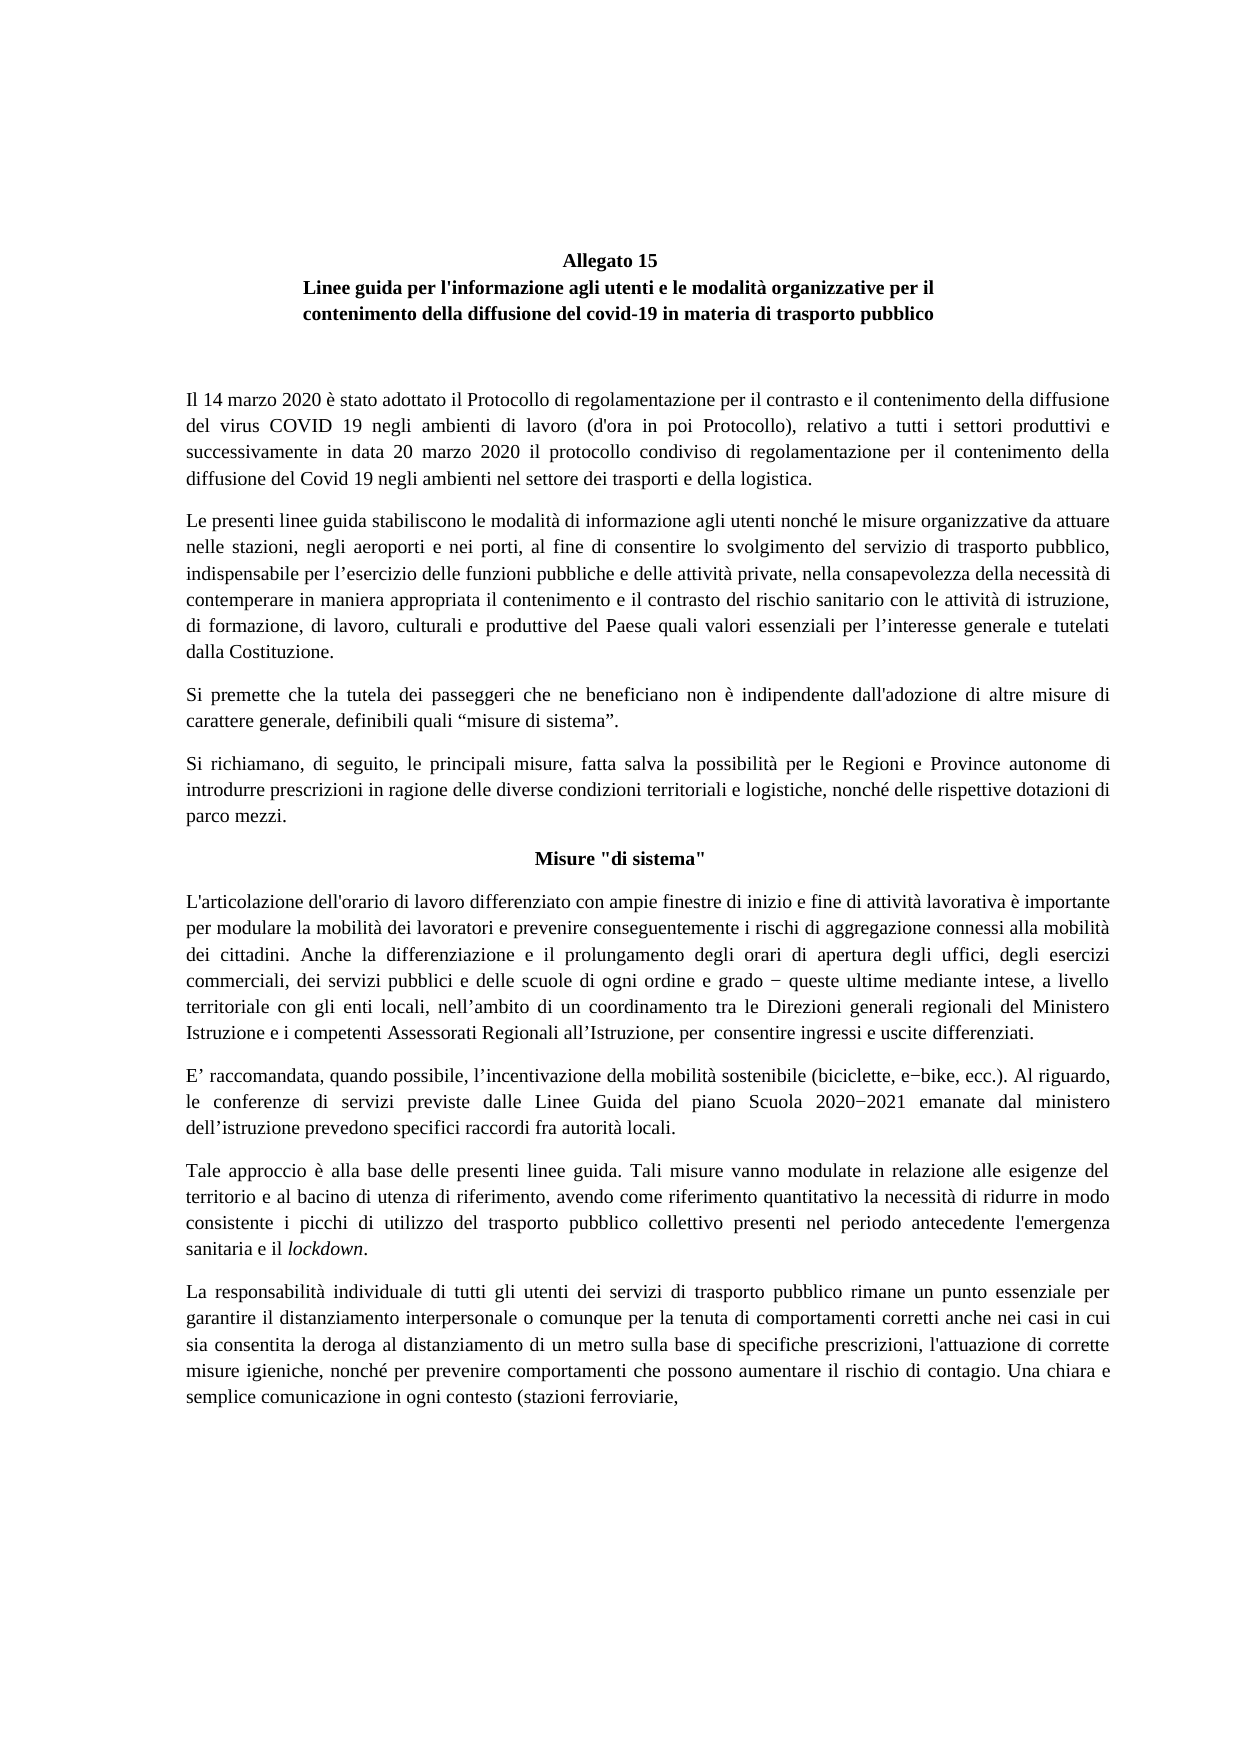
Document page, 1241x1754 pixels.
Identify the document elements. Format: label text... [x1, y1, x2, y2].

text L'articolazione dell'orario di lavoro differenziato con ampie finestre di inizio e fine di attività lavorativa è importante per modulare la mobilità dei lavoratori e prevenire conseguentemente i rischi di aggregazione connessi alla mobilità dei cittadini. Anche la differenziazione e il prolungamento degli orari di apertura degli uffici, degli esercizi commerciali, dei servizi pubblici e delle scuole di ogni ordine e grado − queste ultime mediante intese, a livello territoriale con gli enti locali, nell’ambito di un coordinamento tra le Direzioni generali regionali del Ministero Istruzione e i competenti Assessorati Regionali all’Istruzione, per consentire ingressi e uscite differenziati. [186, 890, 1112, 1044]
text Il 14 marzo 2020 è stato adottato il Protocollo di regolamentazione per il contrasto e il contenimento della diffusione del virus COVID 19 negli ambienti di lavoro (d'ora in poi Protocollo), relativo a tutti i settori produttivi e successivamente in data 20 marzo 2020 il protocollo condiviso di regolamentazione per il contenimento della diffusione del Covid 19 negli ambienti nel settore dei trasporti e della logistica. [186, 388, 1112, 489]
text Le presenti linee guida stabiliscono le modalità di informazione agli utenti nonché le misure organizzative da attuare nelle stazioni, negli aeroporti e nei porti, al fine di consentire lo svolgimento del servizio di trasporto pubblico, indispensabile per l’esercizio delle funzioni pubbliche e delle attività private, nella consapevolezza della necessità di contemperare in maniera appropriata il contenimento e il contrasto del rischio sanitario con le attività di istruzione, di formazione, di lavoro, culturali e produttive del Paese quali valori essenziali per l’interesse generale e tutelati dalla Costituzione. [186, 509, 1112, 663]
text E’ raccomandata, quando possibile, l’incentivazione della mobilità sostenibile (biciclette, e−bike, ecc.). Al riguardo, le conferenze di servizi previste dalle Linee Guida del piano Scuola 2020−2021 emanate dal ministero dell’istruzione prevedono specifici raccordi fra autorità locali. [186, 1064, 1112, 1139]
text Si premette che la tutela dei passeggeri che ne beneficiano non è indipendente dall'adozione di altre misure di carattere generale, definibili quali “misure di sistema”. [186, 683, 1112, 732]
text Misure "di sistema" [129, 847, 1112, 870]
text Allegato 15 [111, 249, 1109, 272]
text Linee guida per l'informazione agli utenti e le modalità organizzative per il contenimento della diffusione del covid-19 in materia di trasporto pubblico [251, 276, 986, 325]
text Tale approccio è alla base delle presenti linee guida. Tali misure vanno modulate in relazione alle esigenze del territorio e al bacino di utenza di riferimento, avendo come riferimento quantitativo la necessità di ridurre in modo consistente i picchi di utilizzo del trasporto pubblico collettivo presenti nel periodo antecedente l'emergenza sanitaria e il lockdown. [186, 1159, 1112, 1260]
text Si richiamano, di seguito, le principali misure, fatta salva la possibilità per le Regioni e Province autonome di introdurre prescrizioni in ragione delle diverse condizioni territoriali e logistiche, nonché delle rispettive dotazioni di parco mezzi. [186, 752, 1112, 827]
text La responsabilità individuale di tutti gli utenti dei servizi di trasporto pubblico rimane un punto essenziale per garantire il distanziamento interpersonale o comunque per la tenuta di comportamenti corretti anche nei casi in cui sia consentita la deroga al distanziamento di un metro sulla base di specifiche prescrizioni, l'attuazione di corrette misure igieniche, nonché per prevenire comportamenti che possono aumentare il rischio di contagio. Una chiara e semplice comunicazione in ogni contesto (stazioni ferroviarie, [186, 1280, 1112, 1408]
